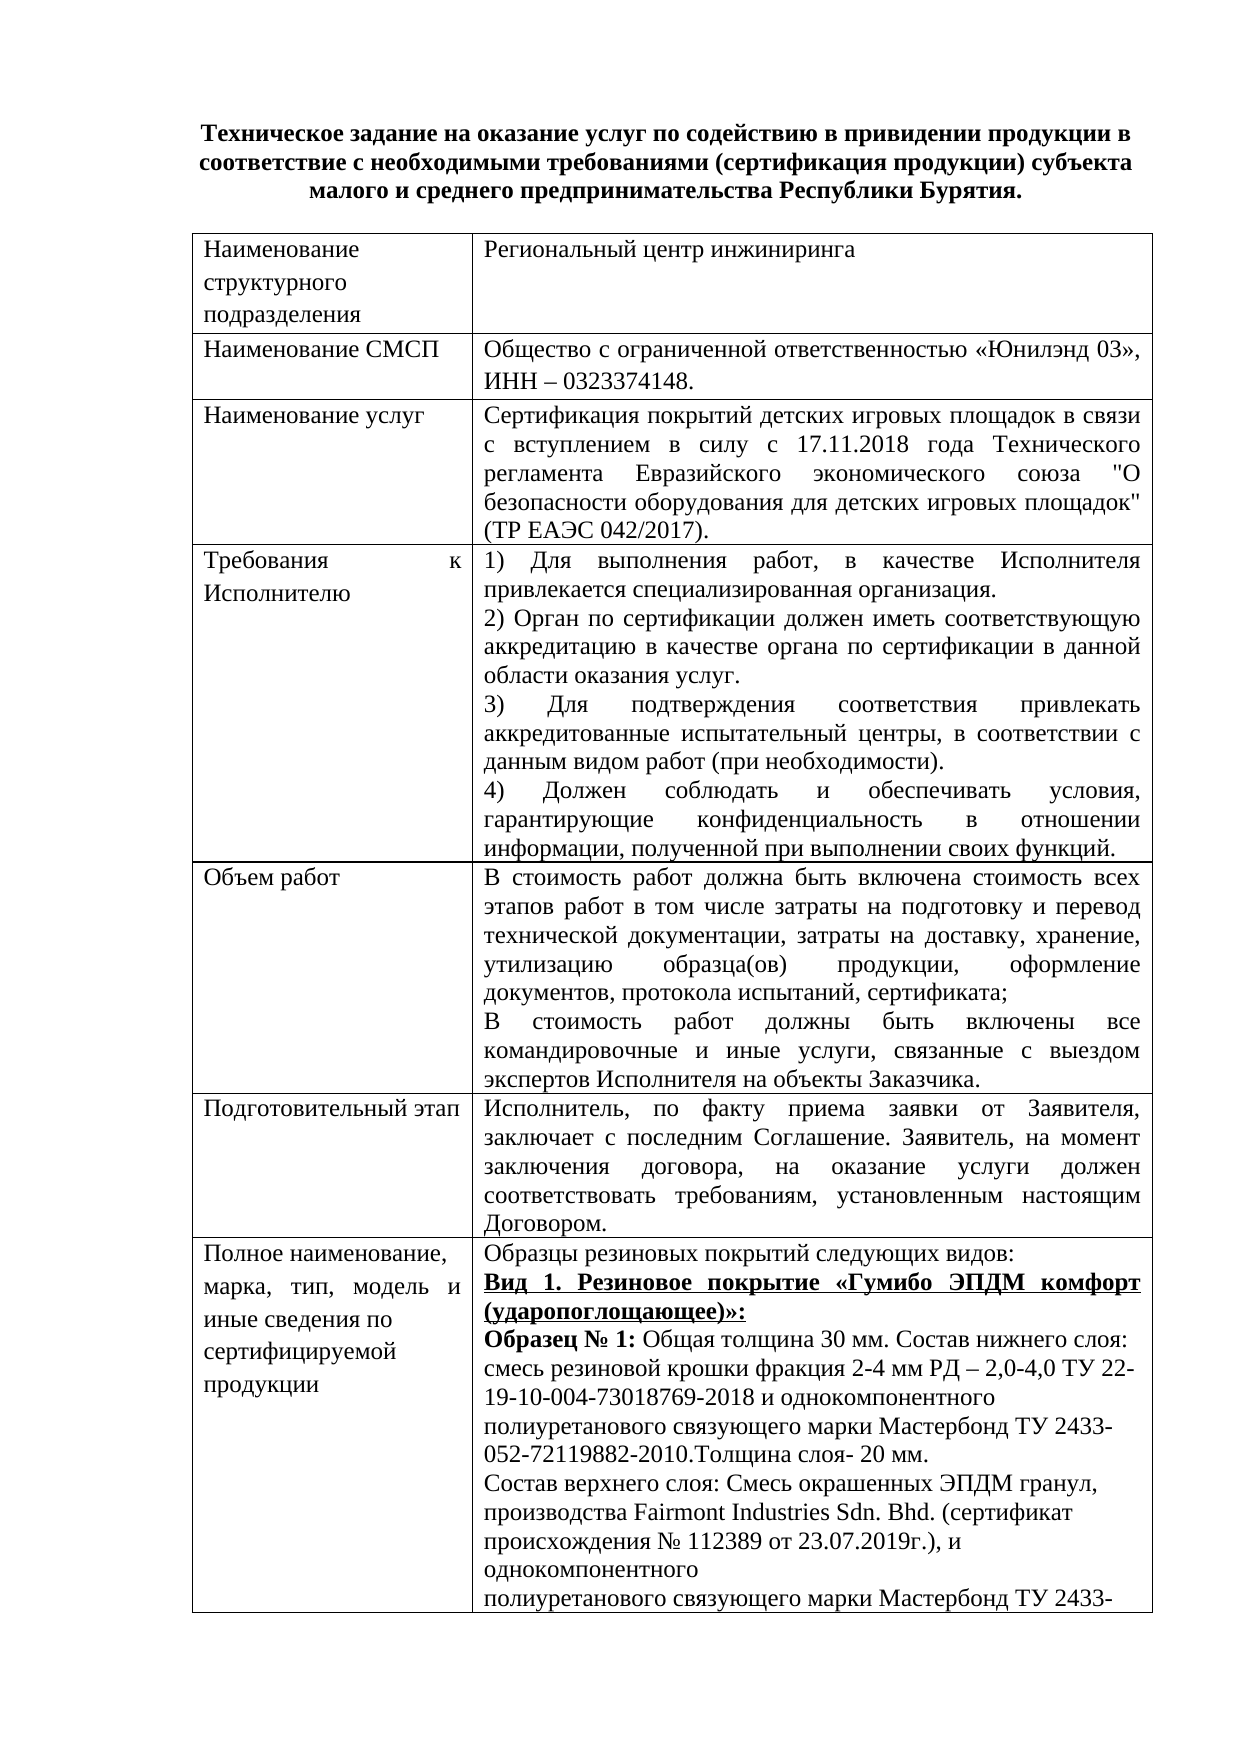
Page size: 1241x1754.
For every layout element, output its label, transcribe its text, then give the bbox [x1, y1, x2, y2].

table_header Региональный центр инжиниринга [473, 234, 1152, 333]
table_cell Объем работ [193, 863, 472, 1092]
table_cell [193, 1238, 472, 1612]
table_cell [473, 1238, 1152, 1612]
table_cell Наименование СМСП [193, 334, 472, 399]
table_cell Подготовительный этап [193, 1094, 472, 1237]
table_header Наименование структурного подразделения [193, 234, 472, 333]
table_cell Исполнитель, по факту приема заявки от Заявителя, заключает с последним Соглашение. Заявитель, на момент заключения договора, на оказание услуги должен соответствовать требованиям, установленным настоящим Договором. [473, 1094, 1152, 1237]
table_cell Наименование услуг [193, 400, 472, 544]
table_cell 1) Для выполнения работ, в качестве Исполнителя привлекается специализированная организация. 2) Орган по сертификации должен иметь соответствующую аккредитацию в качестве органа по сертификации в данной области оказания услуг. 3) Для подтверждения соответствия привлекать аккредитованные испытательный центры, в соответствии с данным видом работ (при необходимости). 4) Должен соблюдать и обеспечивать условия, гарантирующие конфиденциальность в отношении информации, полученной при выполнении своих функций. [473, 545, 1152, 861]
table_cell Требования к Исполнителю [193, 545, 472, 861]
table_cell Общество с ограниченной ответственностью «Юнилэнд 03», ИНН – 0323374148. [473, 334, 1152, 399]
text Техническое задание на оказание услуг по содействию в привидении продукции в соответствие с необходимыми требованиями (сертификация продукции) субъекта малого и среднего предпринимательства Республики Бурятия. [177, 118, 1154, 204]
table_cell В стоимость работ должна быть включена стоимость всех этапов работ в том числе затраты на подготовку и перевод технической документации, затраты на доставку, хранение, утилизацию образца(ов) продукции, оформление документов, протокола испытаний, сертификата; В стоимость работ должны быть включены все командировочные и иные услуги, связанные с выездом экспертов Исполнителя на объекты Заказчика. [473, 863, 1152, 1092]
table_cell Сертификация покрытий детских игровых площадок в связи с вступлением в силу с 17.11.2018 года Технического регламента Евразийского экономического союза "О безопасности оборудования для детских игровых площадок" (ТР ЕАЭС 042/2017). [473, 400, 1152, 544]
